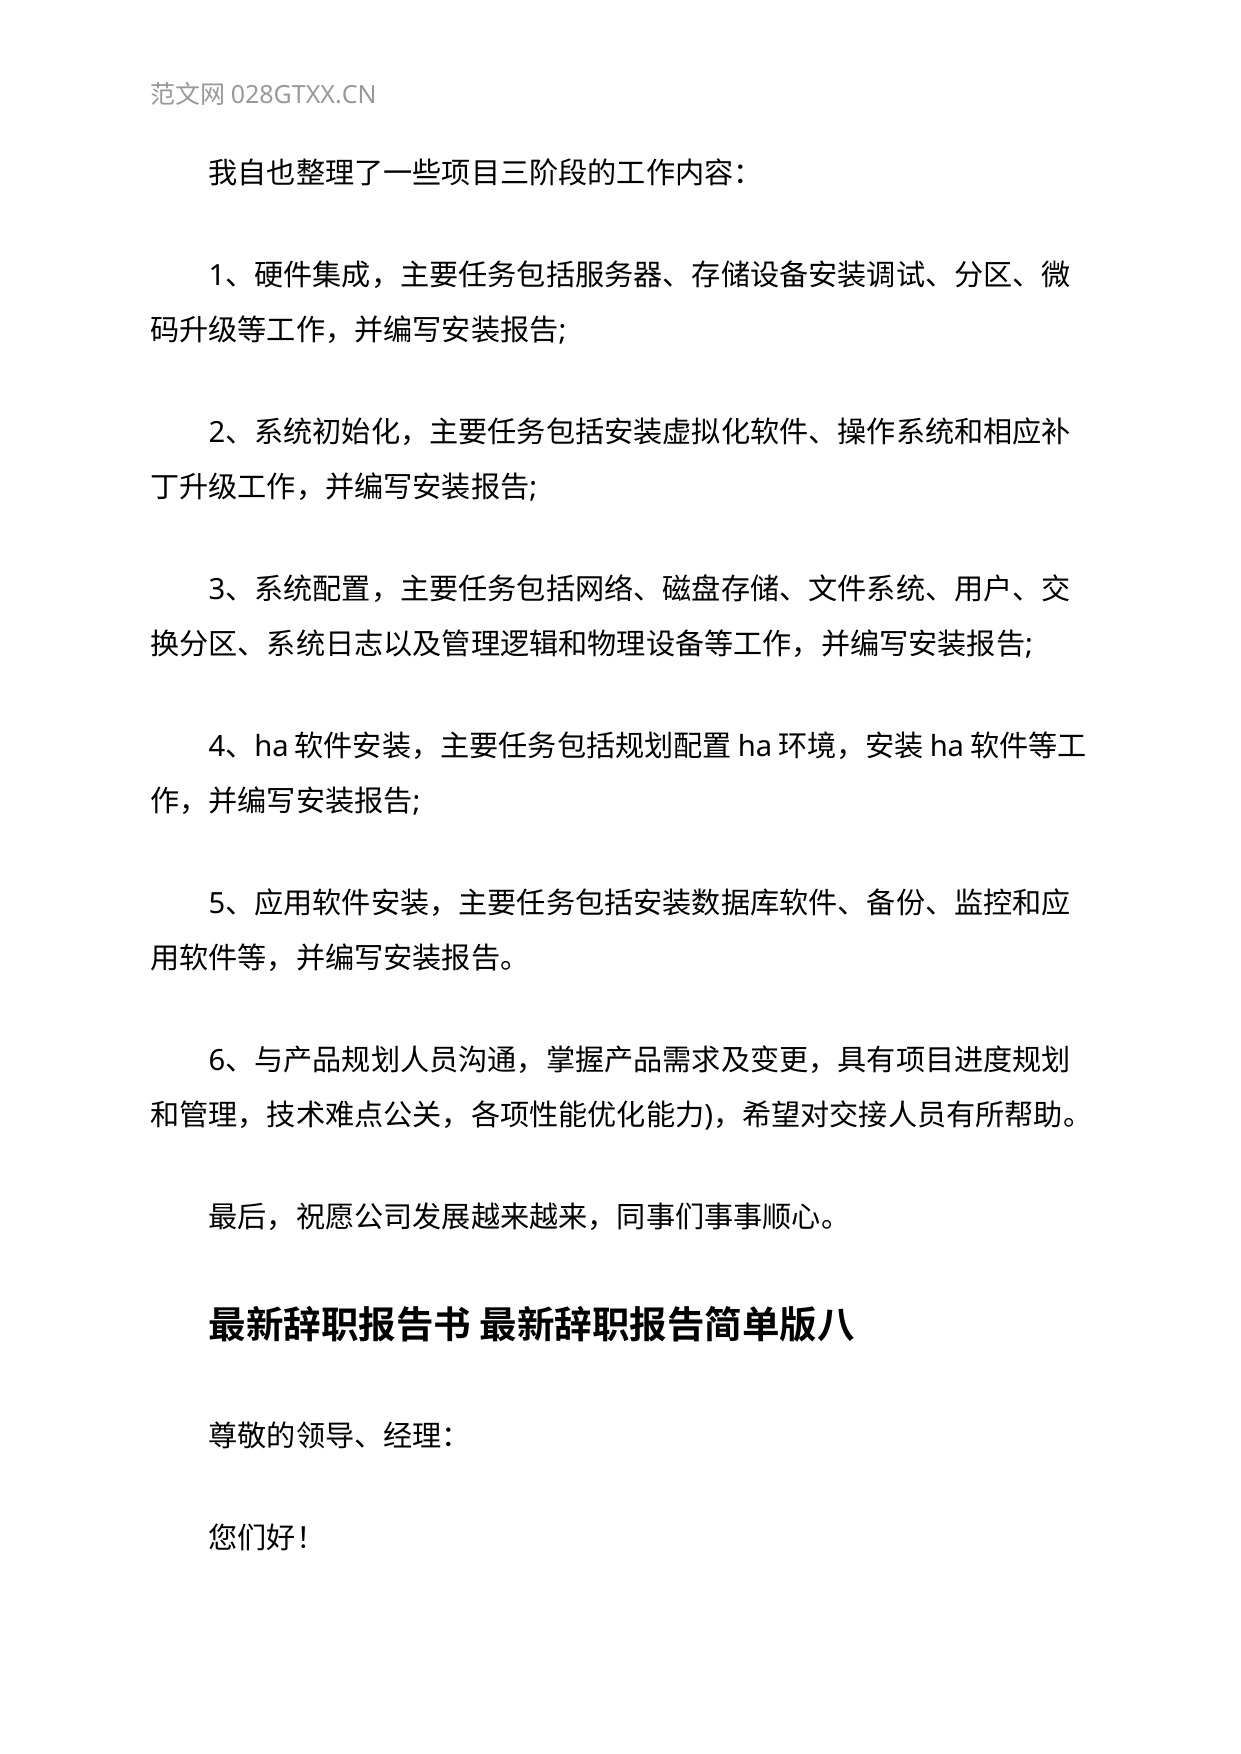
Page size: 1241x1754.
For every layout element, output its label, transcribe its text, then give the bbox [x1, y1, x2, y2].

text 最后，祝愿公司发展越来越来，同事们事事顺心。 [150, 1193, 1090, 1236]
text 5、应用软件安装，主要任务包括安装数据库软件、备份、监控和应用软件等，并编写安装报告。 [150, 880, 1090, 977]
text 4、ha软件安装，主要任务包括规划配置ha环境，安装ha软件等工作，并编写安装报告; [150, 723, 1090, 820]
text 尊敬的领导、经理： [150, 1413, 1090, 1455]
text 6、与产品规划人员沟通，掌握产品需求及变更，具有项目进度规划和管理，技术难点公关，各项性能优化能力)，希望对交接人员有所帮助。 [150, 1036, 1090, 1134]
text 2、系统初始化，主要任务包括安装虚拟化软件、操作系统和相应补丁升级工作，并编写安装报告; [150, 409, 1090, 506]
text 1、硬件集成，主要任务包括服务器、存储设备安装调试、分区、微码升级等工作，并编写安装报告; [150, 252, 1090, 349]
text 3、系统配置，主要任务包括网络、磁盘存储、文件系统、用户、交换分区、系统日志以及管理逻辑和物理设备等工作，并编写安装报告; [150, 566, 1090, 663]
text 您们好！ [150, 1514, 1090, 1557]
text 我自也整理了一些项目三阶段的工作内容： [150, 150, 1090, 192]
text 最新辞职报告书 最新辞职报告简单版八 [150, 1295, 1090, 1349]
